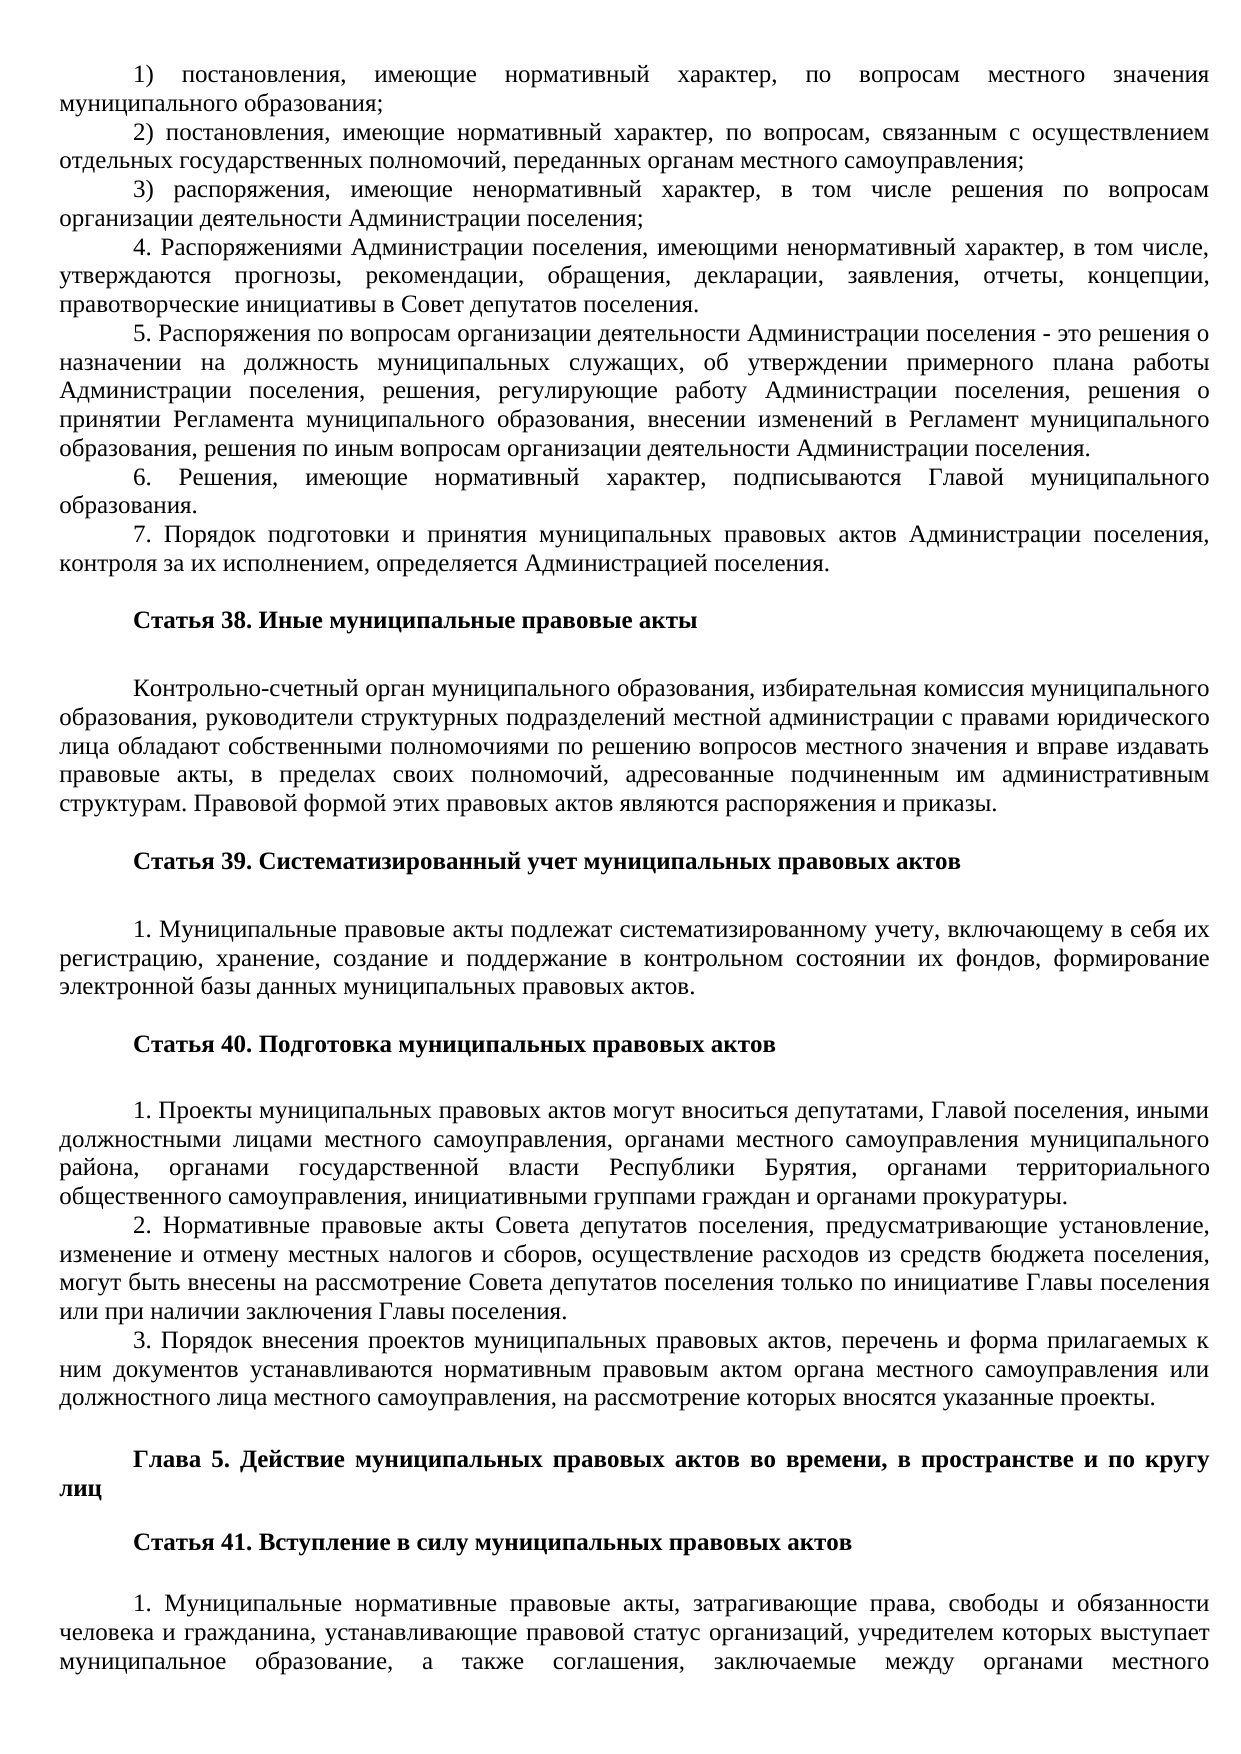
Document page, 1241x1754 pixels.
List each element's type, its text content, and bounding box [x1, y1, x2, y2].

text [59, 1588, 1211, 1675]
subtitle Статья 39. Систематизированный учет муниципальных правовых актов [59, 846, 1211, 874]
text 3. Порядок внесения проектов муниципальных правовых актов, перечень и форма прилагаемых к ним документов устанавливаются нормативным правовым актом органа местного самоуправления или должностного лица местного самоуправления, на рассмотрение которых вносятся указанные проекты. [59, 1325, 1211, 1411]
text 6. Решения, имеющие нормативный характер, подписываются Главой муниципального образования. [59, 462, 1211, 519]
text 1. Проекты муниципальных правовых актов могут вноситься депутатами, Главой поселения, иными должностными лицами местного самоуправления, органами местного самоуправления муниципального района, органами государственной власти Республики Бурятия, органами территориального общественного самоуправления, инициативными группами граждан и органами прокуратуры. [59, 1095, 1211, 1210]
text Статья 41. Вступление в силу муниципальных правовых актов [59, 1527, 1211, 1555]
subtitle Статья 38. Иные муниципальные правовые акты [59, 605, 1211, 634]
text 4. Распоряжениями Администрации поселения, имеющими ненормативный характер, в том числе, утверждаются прогнозы, рекомендации, обращения, декларации, заявления, отчеты, концепции, правотворческие инициативы в Совет депутатов поселения. [59, 232, 1211, 318]
subtitle Глава 5. Действие муниципальных правовых актов во времени, в пространстве и по кругу лиц [59, 1444, 1211, 1502]
text 1) постановления, имеющие нормативный характер, по вопросам местного значения муниципального образования; [59, 59, 1211, 117]
text 7. Порядок подготовки и принятия муниципальных правовых актов Администрации поселения, контроля за их исполнением, определяется Администрацией поселения. [59, 519, 1211, 577]
text 1. Муниципальные правовые акты подлежат систематизированному учету, включающему в себя их регистрацию, хранение, создание и поддержание в контрольном состоянии их фондов, формирование электронной базы данных муниципальных правовых актов. [59, 914, 1211, 1000]
text 3) распоряжения, имеющие ненормативный характер, в том числе решения по вопросам организации деятельности Администрации поселения; [59, 174, 1211, 232]
text Контрольно-счетный орган муниципального образования, избирательная комиссия муниципального образования, руководители структурных подразделений местной администрации с правами юридического лица обладают собственными полномочиями по решению вопросов местного значения и вправе издавать правовые акты, в пределах своих полномочий, адресованные подчиненным им административным структурам. Правовой формой этих правовых актов являются распоряжения и приказы. [59, 673, 1211, 817]
text 5. Распоряжения по вопросам организации деятельности Администрации поселения - это решения о назначении на должность муниципальных служащих, об утверждении примерного плана работы Администрации поселения, решения, регулирующие работу Администрации поселения, решения о принятии Регламента муниципального образования, внесении изменений в Регламент муниципального образования, решения по иным вопросам организации деятельности Администрации поселения. [59, 318, 1211, 462]
text Статья 40. Подготовка муниципальных правовых актов [59, 1029, 1211, 1058]
text 2. Нормативные правовые акты Совета депутатов поселения, предусматривающие установление, изменение и отмену местных налогов и сборов, осуществление расходов из средств бюджета поселения, могут быть внесены на рассмотрение Совета депутатов поселения только по инициативе Главы поселения или при наличии заключения Главы поселения. [59, 1210, 1211, 1325]
